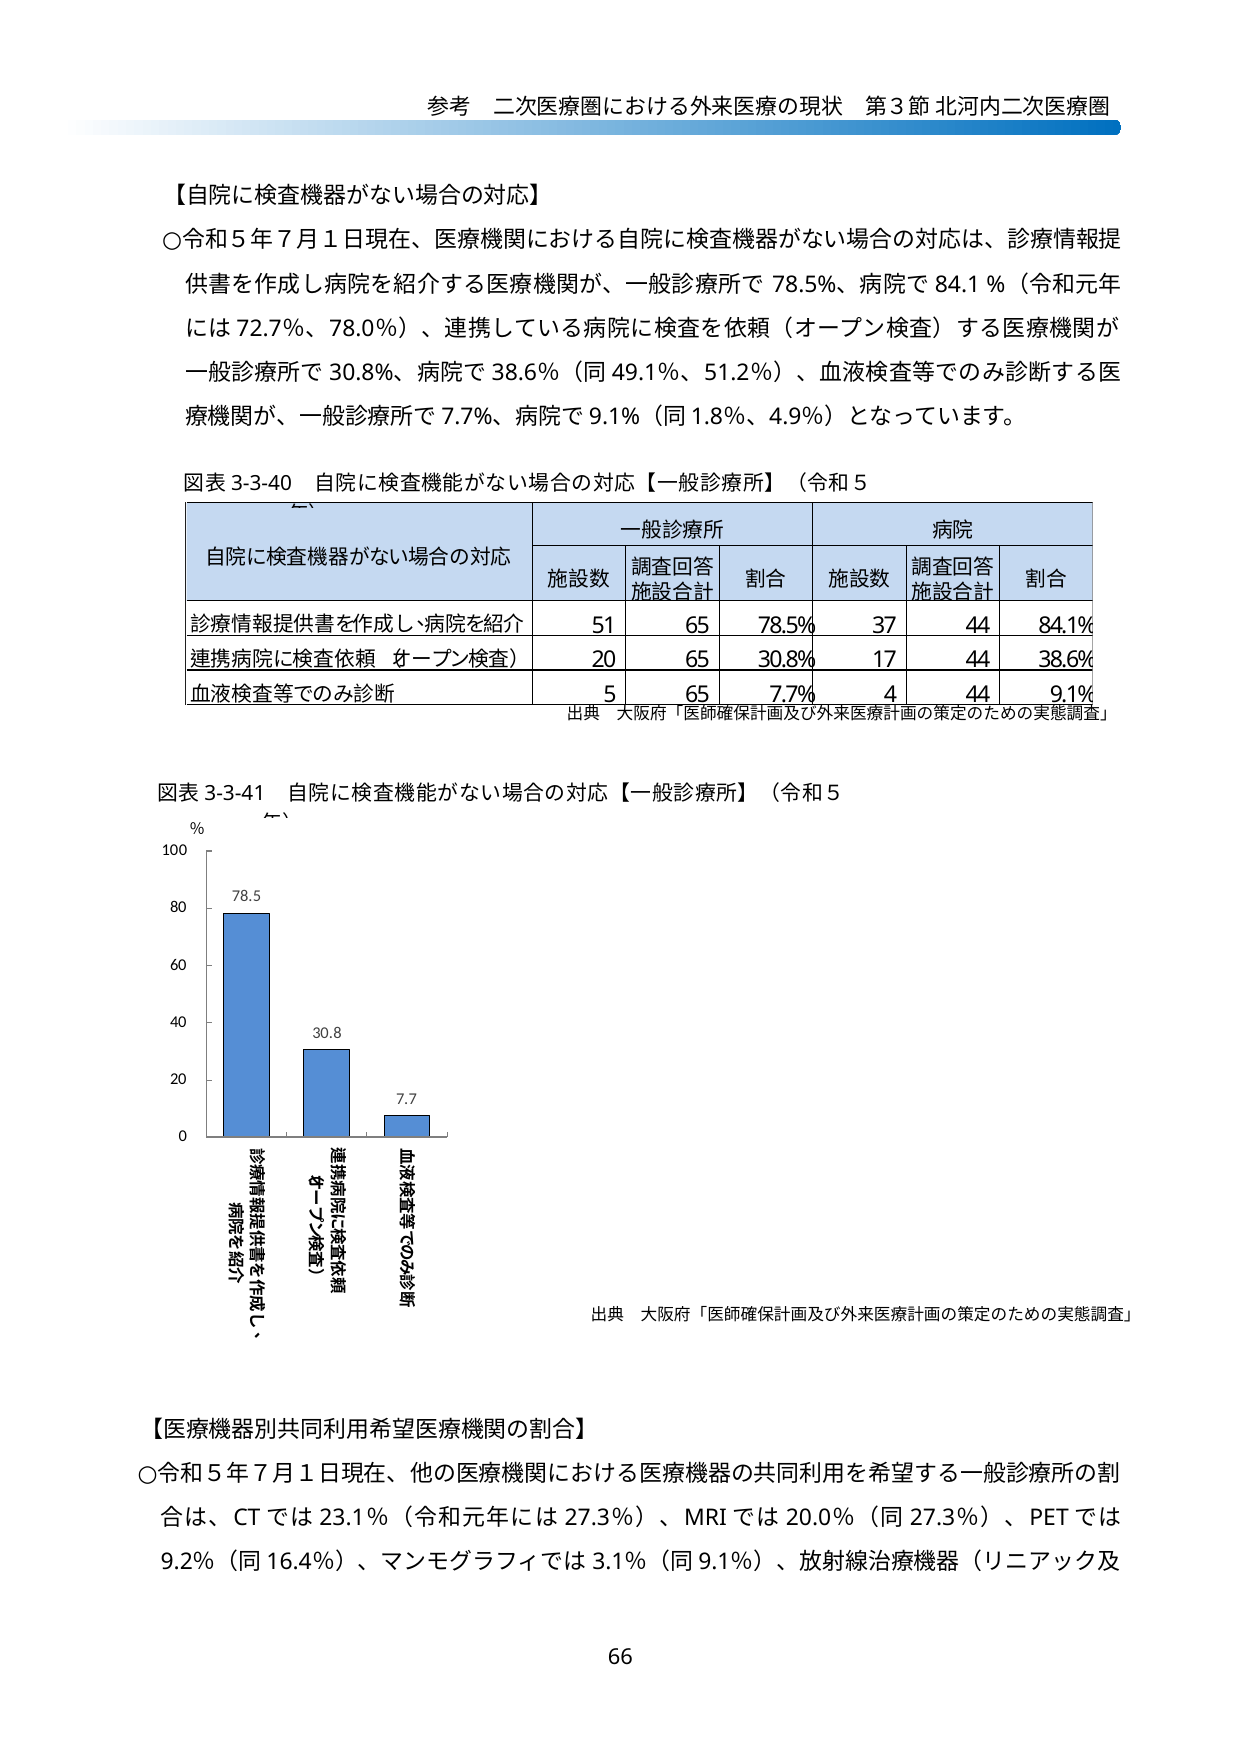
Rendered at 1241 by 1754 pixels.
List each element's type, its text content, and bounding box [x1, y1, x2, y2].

text ○令和５年７月１日現在、医療機関における自院に検査機器がない場合の対応は、診療情報提供書を作成し病院を紹介する医療機関が、一般診療所で78.5%、病院で84.1 %（令和元年には72.7％、78.0％）、連携している病院に検査を依頼（オープン検査）する医療機関が一般診療所で30.8%、病院で38.6％（同49.1％、51.2％）、血液検査等でのみ診断する医療機関が、一般診療所で7.7%、病院で9.1%（同1.8％、4.9％）となっています。 [162, 216, 1122, 436]
text 【自院に検査機器がない場合の対応】 [140, 172, 1122, 216]
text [137, 1450, 1122, 1582]
text 【医療機器別共同利用希望医療機関の割合】 [140, 1406, 1122, 1450]
